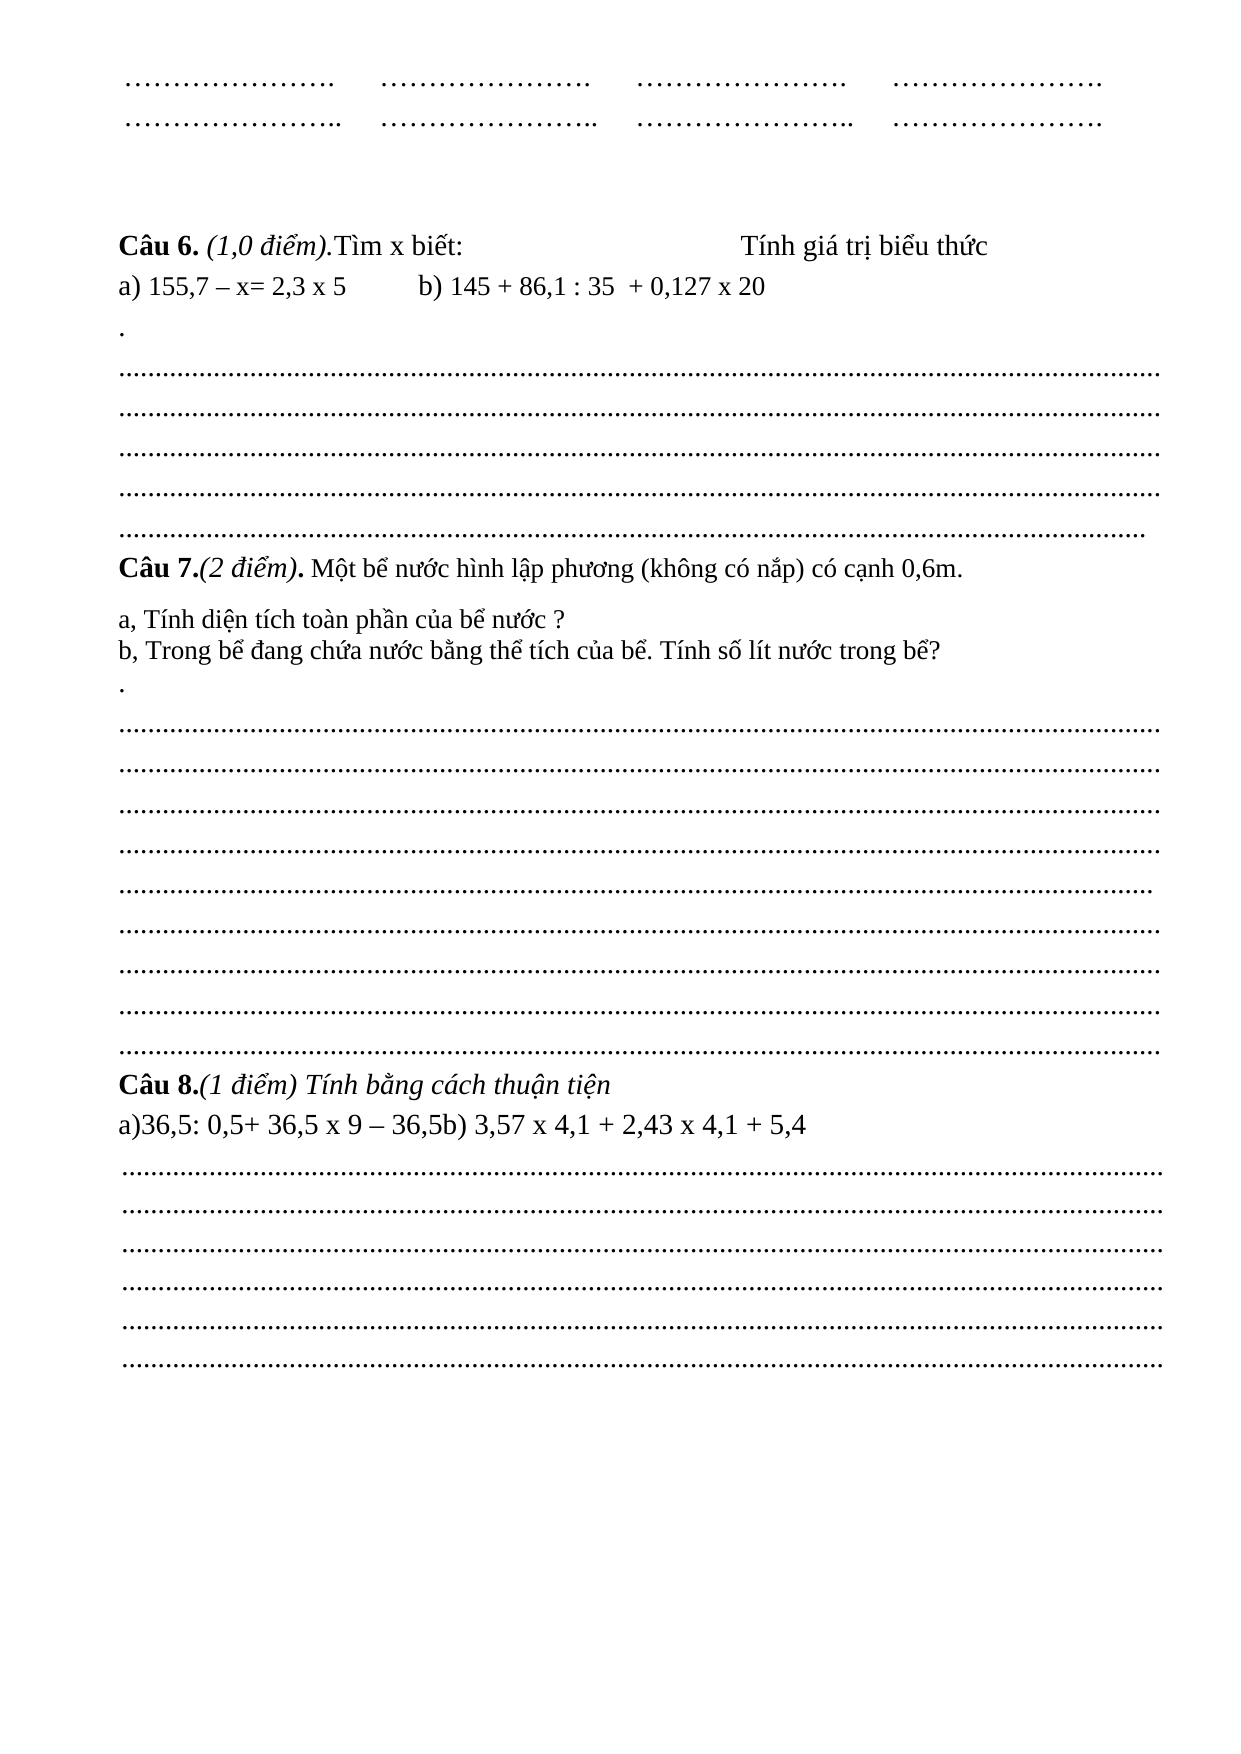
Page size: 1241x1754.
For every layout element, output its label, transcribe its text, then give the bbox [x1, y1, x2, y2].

text a, Tính diện tích toàn phần của bể nước ? [118, 603, 1166, 634]
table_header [624, 59, 880, 148]
text Câu 6. (1,0 điểm).Tìm x biết: Tính giá trị biểu thức [118, 228, 1166, 262]
text .............................................................................................................................................................................................................................................................................................. ............................................................................................................................................................................................................................................................................................................................................................................................................................................................................................................................................................................................ [118, 1148, 1166, 1374]
text b, Trong bể đang chứa nước bằng thể tích của bể. Tính số lít nước trong bể? [118, 634, 1166, 665]
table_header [112, 59, 368, 148]
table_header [880, 59, 1133, 148]
text a)36,5: 0,5+ 36,5 x 9 – 36,5b) 3,57 x 4,1 + 2,43 x 4,1 + 5,4 [118, 1107, 1166, 1141]
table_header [368, 59, 624, 148]
text Câu 7.(2 điểm). Một bể nước hình lập phương (không có nắp) có cạnh 0,6m. [118, 550, 1166, 583]
text a) 155,7 – x= 2,3 x 5 b) 145 + 86,1 : 35 + 0,127 x 20 [118, 268, 1166, 302]
text ........................................................................................................................................................................................................................................................................................................................................................................................................................................................................................................................................................................................................................................................................................................................................... ............................................................................................................................................................................................................................................................................................................................................................................................................................................................................................................................................................................................Câu 8.(1 điểm) Tính bằng cách thuận tiện [118, 665, 1166, 1101]
text .......................................................................................................................................................................................................................................................................................................................................................................................................................................................................................................................................................................................................................................................................................................................................... [118, 309, 1166, 543]
